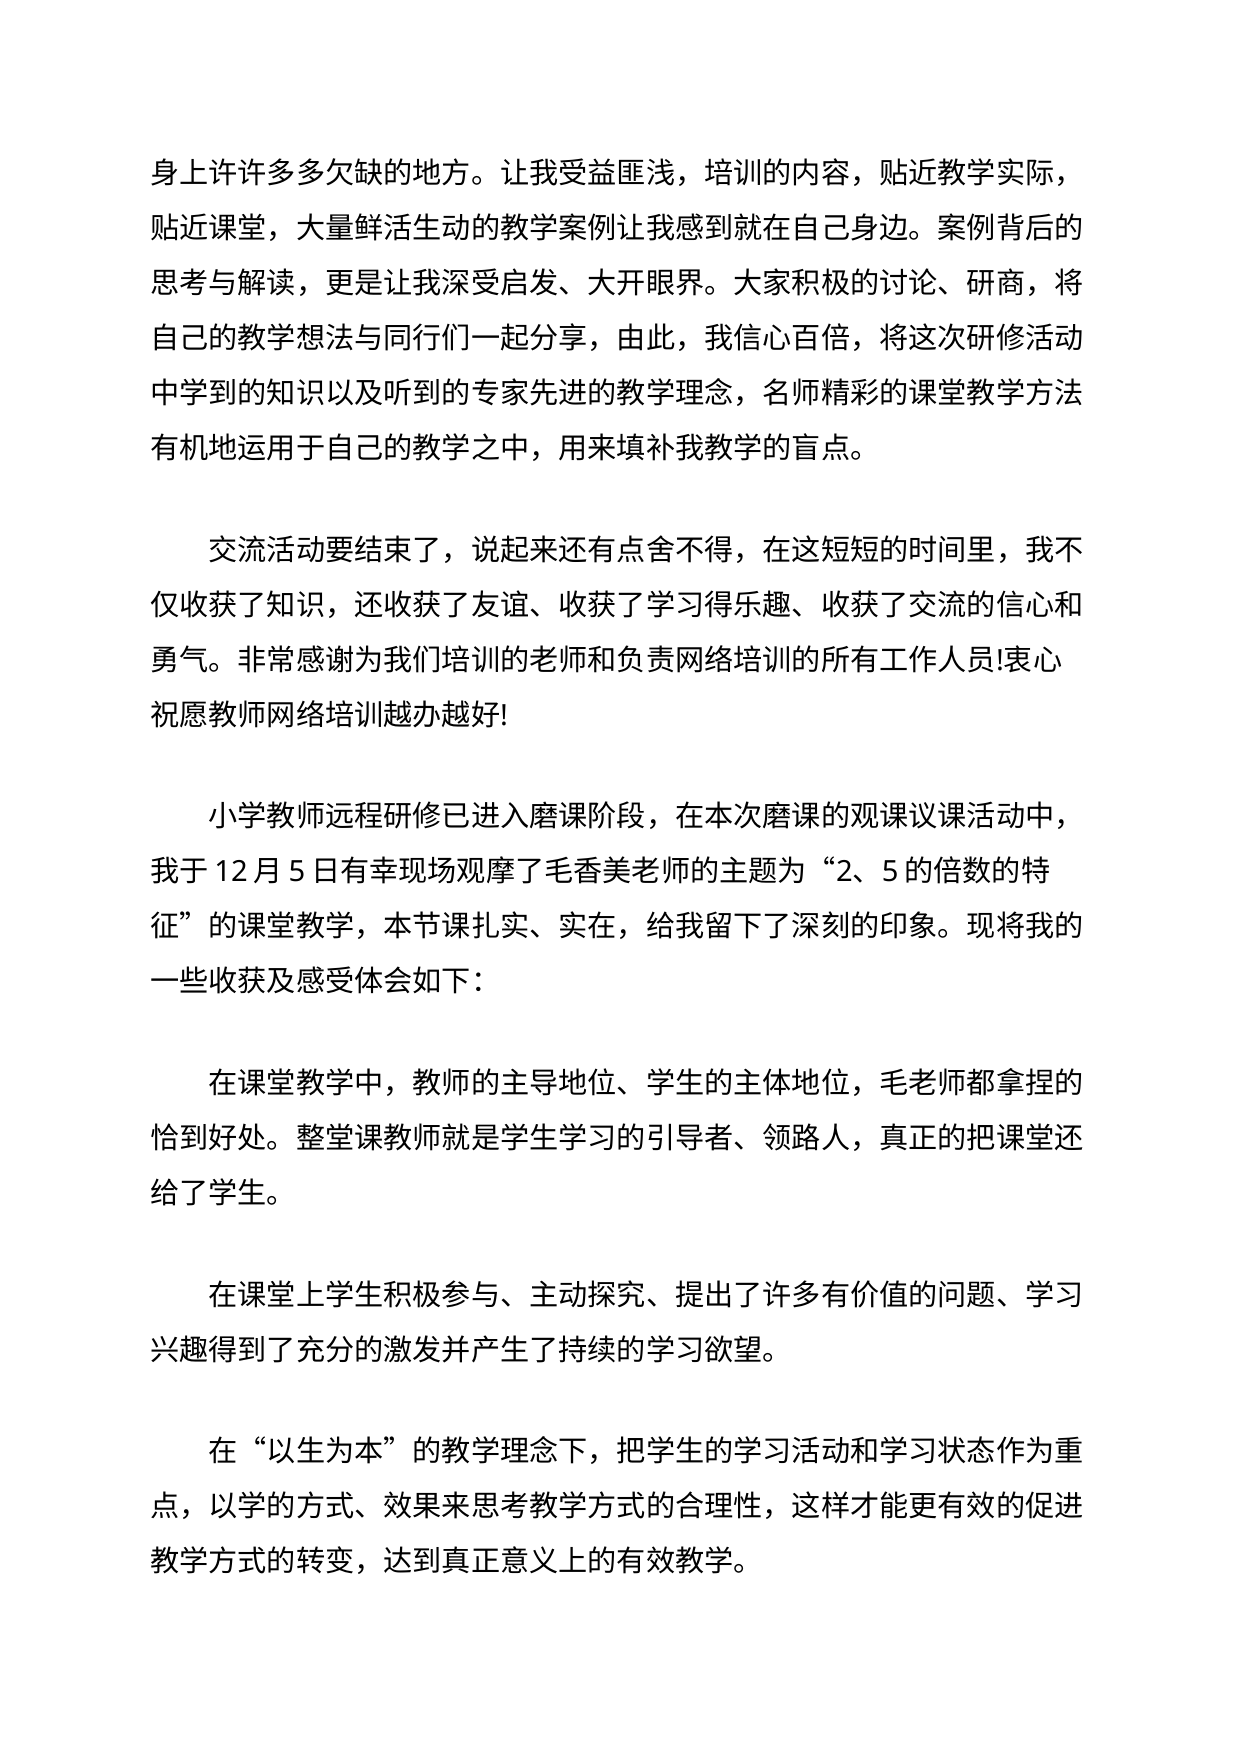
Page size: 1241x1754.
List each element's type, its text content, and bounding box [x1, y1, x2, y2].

text 交流活动要结束了，说起来还有点舍不得，在这短短的时间里，我不仅收获了知识，还收获了友谊、收获了学习得乐趣、收获了交流的信心和勇气。非常感谢为我们培训的老师和负责网络培训的所有工作人员!衷心祝愿教师网络培训越办越好! [150, 526, 1090, 733]
text 在课堂教学中，教师的主导地位、学生的主体地位，毛老师都拿捏的恰到好处。整堂课教师就是学生学习的引导者、领路人，真正的把课堂还给了学生。 [150, 1059, 1090, 1212]
text 在课堂上学生积极参与、主动探究、提出了许多有价值的问题、学习兴趣得到了充分的激发并产生了持续的学习欲望。 [150, 1271, 1090, 1368]
text 小学教师远程研修已进入磨课阶段，在本次磨课的观课议课活动中，我于12月5日有幸现场观摩了毛香美老师的主题为“2、5的倍数的特征”的课堂教学，本节课扎实、实在，给我留下了深刻的印象。现将我的一些收获及感受体会如下： [150, 793, 1090, 1000]
text 在“以生为本”的教学理念下，把学生的学习活动和学习状态作为重点，以学的方式、效果来思考教学方式的合理性，这样才能更有效的促进教学方式的转变，达到真正意义上的有效教学。 [150, 1428, 1090, 1580]
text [150, 150, 1090, 467]
